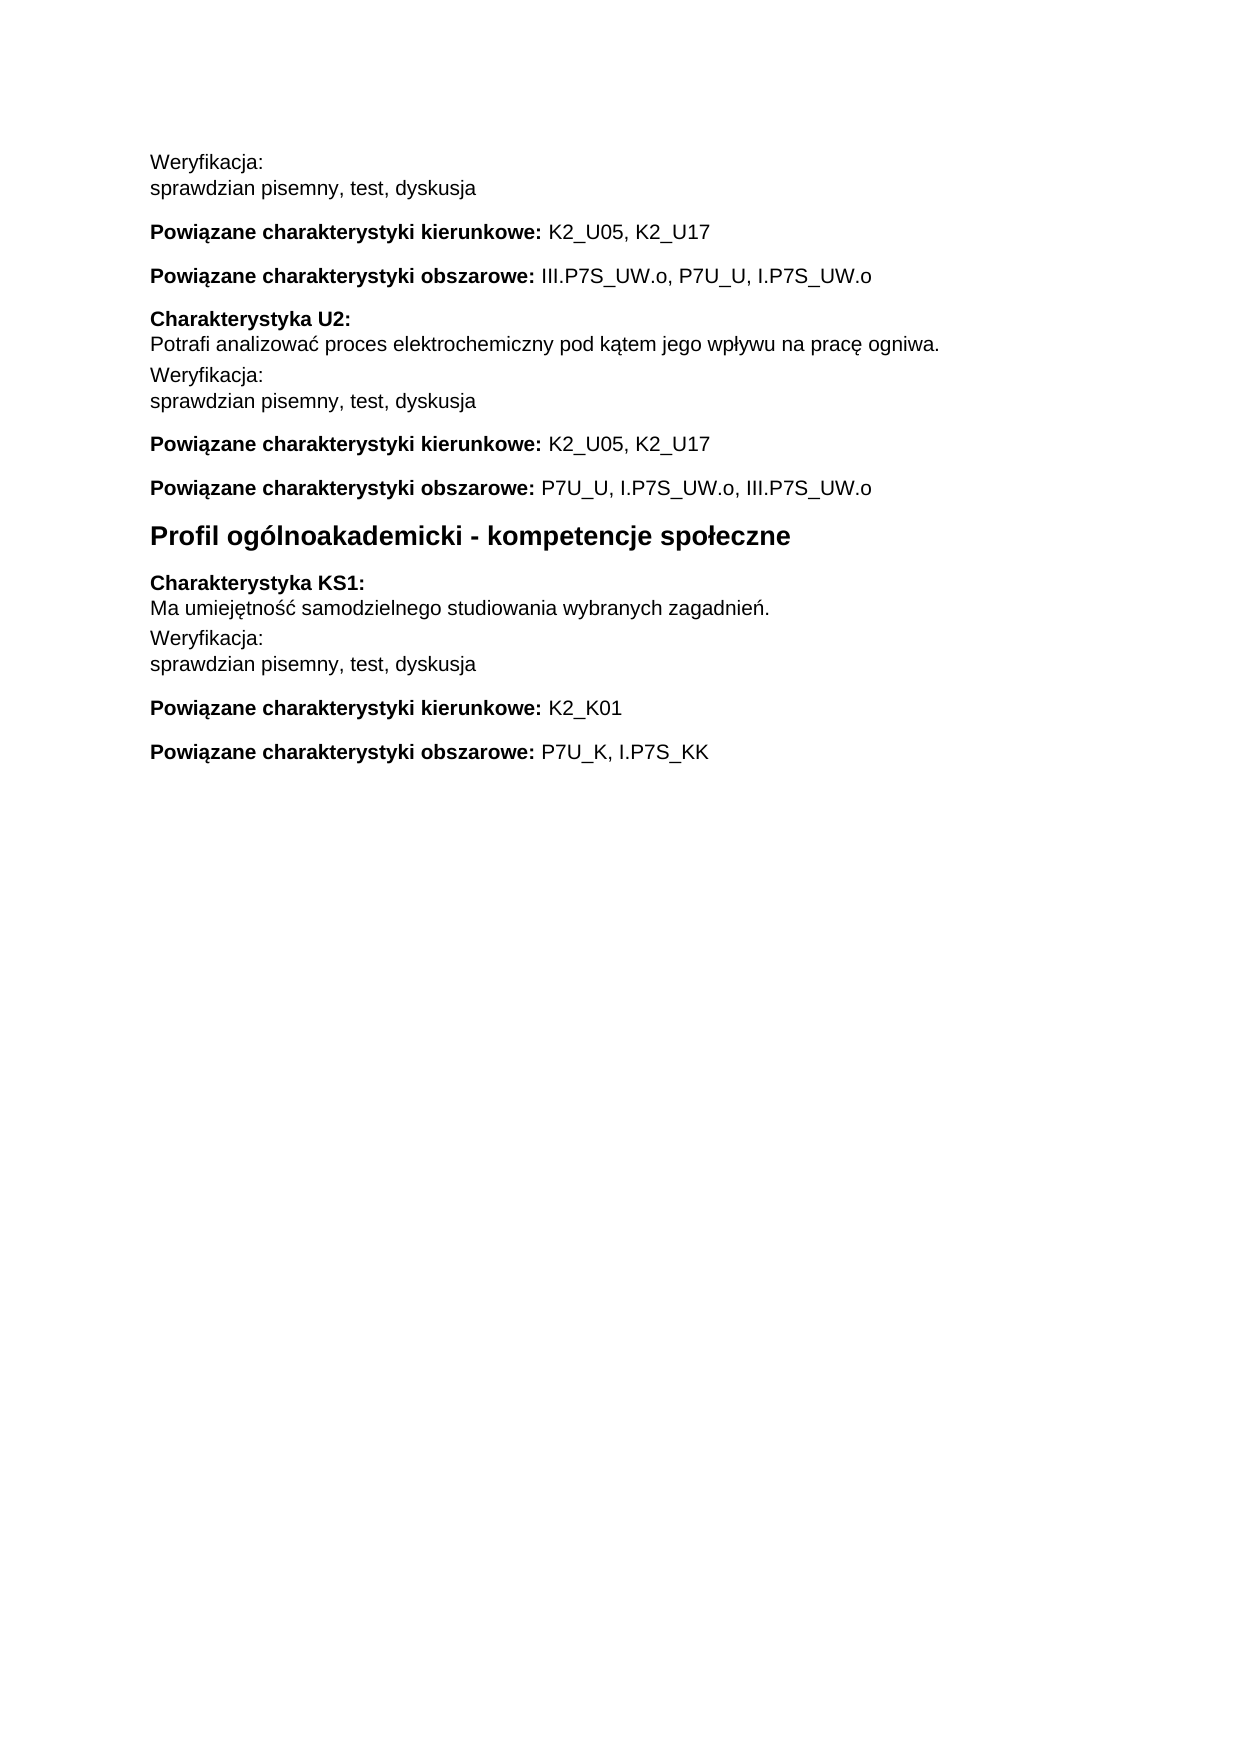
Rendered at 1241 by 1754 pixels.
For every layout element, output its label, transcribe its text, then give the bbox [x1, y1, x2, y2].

text Powiązane charakterystyki obszarowe: III.P7S_UW.o, P7U_U, I.P7S_UW.o [150, 263, 1090, 287]
text Weryfikacja: [150, 362, 1090, 386]
text sprawdzian pisemny, test, dyskusja [150, 176, 1090, 200]
text Charakterystyka U2: [150, 307, 1090, 331]
text sprawdzian pisemny, test, dyskusja [150, 652, 1090, 676]
text Weryfikacja: [150, 626, 1090, 650]
text Powiązane charakterystyki obszarowe: P7U_U, I.P7S_UW.o, III.P7S_UW.o [150, 476, 1090, 500]
text Weryfikacja: [150, 150, 1090, 174]
text Potrafi analizować proces elektrochemiczny pod kątem jego wpływu na pracę ogniwa. [150, 332, 1090, 356]
text Powiązane charakterystyki kierunkowe: K2_U05, K2_U17 [150, 220, 1090, 244]
text Ma umiejętność samodzielnego studiowania wybranych zagadnień. [150, 596, 1090, 620]
subtitle Profil ogólnoakademicki - kompetencje społeczne [150, 520, 1090, 551]
text Powiązane charakterystyki kierunkowe: K2_U05, K2_U17 [150, 432, 1090, 456]
text sprawdzian pisemny, test, dyskusja [150, 388, 1090, 412]
text Powiązane charakterystyki kierunkowe: K2_K01 [150, 696, 1090, 720]
text Powiązane charakterystyki obszarowe: P7U_K, I.P7S_KK [150, 739, 1090, 763]
text Charakterystyka KS1: [150, 571, 1090, 595]
